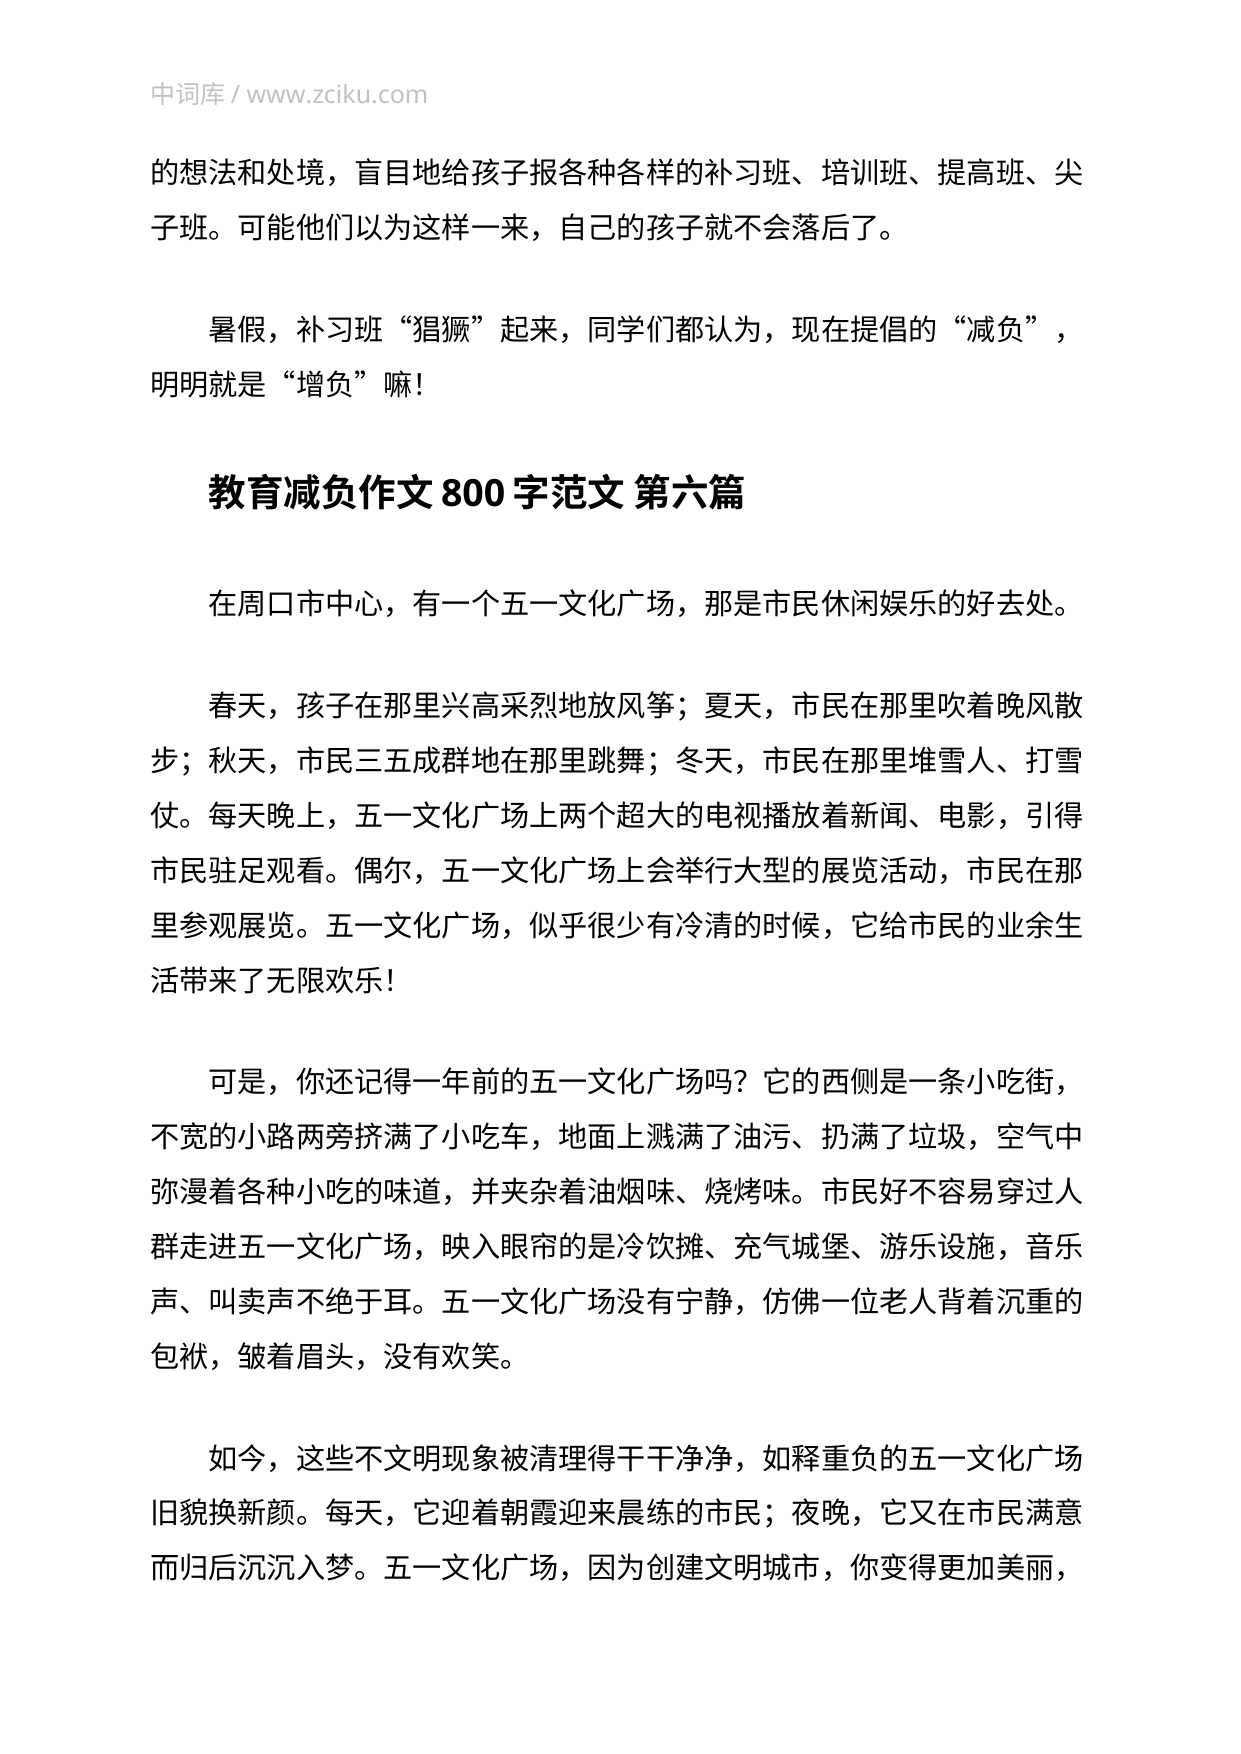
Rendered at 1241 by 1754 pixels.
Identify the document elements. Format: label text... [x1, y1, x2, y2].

text 在周口市中心，有一个五一文化广场，那是市民休闲娱乐的好去处。 [150, 581, 1090, 623]
text 教育减负作文800字范文 第六篇 [150, 463, 1090, 518]
text 暑假，补习班“猖獗”起来，同学们都认为，现在提倡的“减负”，明明就是“增负”嘛！ [150, 307, 1090, 404]
text 可是，你还记得一年前的五一文化广场吗？它的西侧是一条小吃街，不宽的小路两旁挤满了小吃车，地面上溅满了油污、扔满了垃圾，空气中弥漫着各种小吃的味道，并夹杂着油烟味、烧烤味。市民好不容易穿过人群走进五一文化广场，映入眼帘的是冷饮摊、充气城堡、游乐设施，音乐声、叫卖声不绝于耳。五一文化广场没有宁静，仿佛一位老人背着沉重的包袱，皱着眉头，没有欢笑。 [150, 1059, 1090, 1376]
text 春天，孩子在那里兴高采烈地放风筝；夏天，市民在那里吹着晚风散步；秋天，市民三五成群地在那里跳舞；冬天，市民在那里堆雪人、打雪仗。每天晚上，五一文化广场上两个超大的电视播放着新闻、电影，引得市民驻足观看。偶尔，五一文化广场上会举行大型的展览活动，市民在那里参观展览。五一文化广场，似乎很少有冷清的时候，它给市民的业余生活带来了无限欢乐！ [150, 683, 1090, 999]
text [150, 150, 1090, 247]
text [150, 1435, 1090, 1587]
